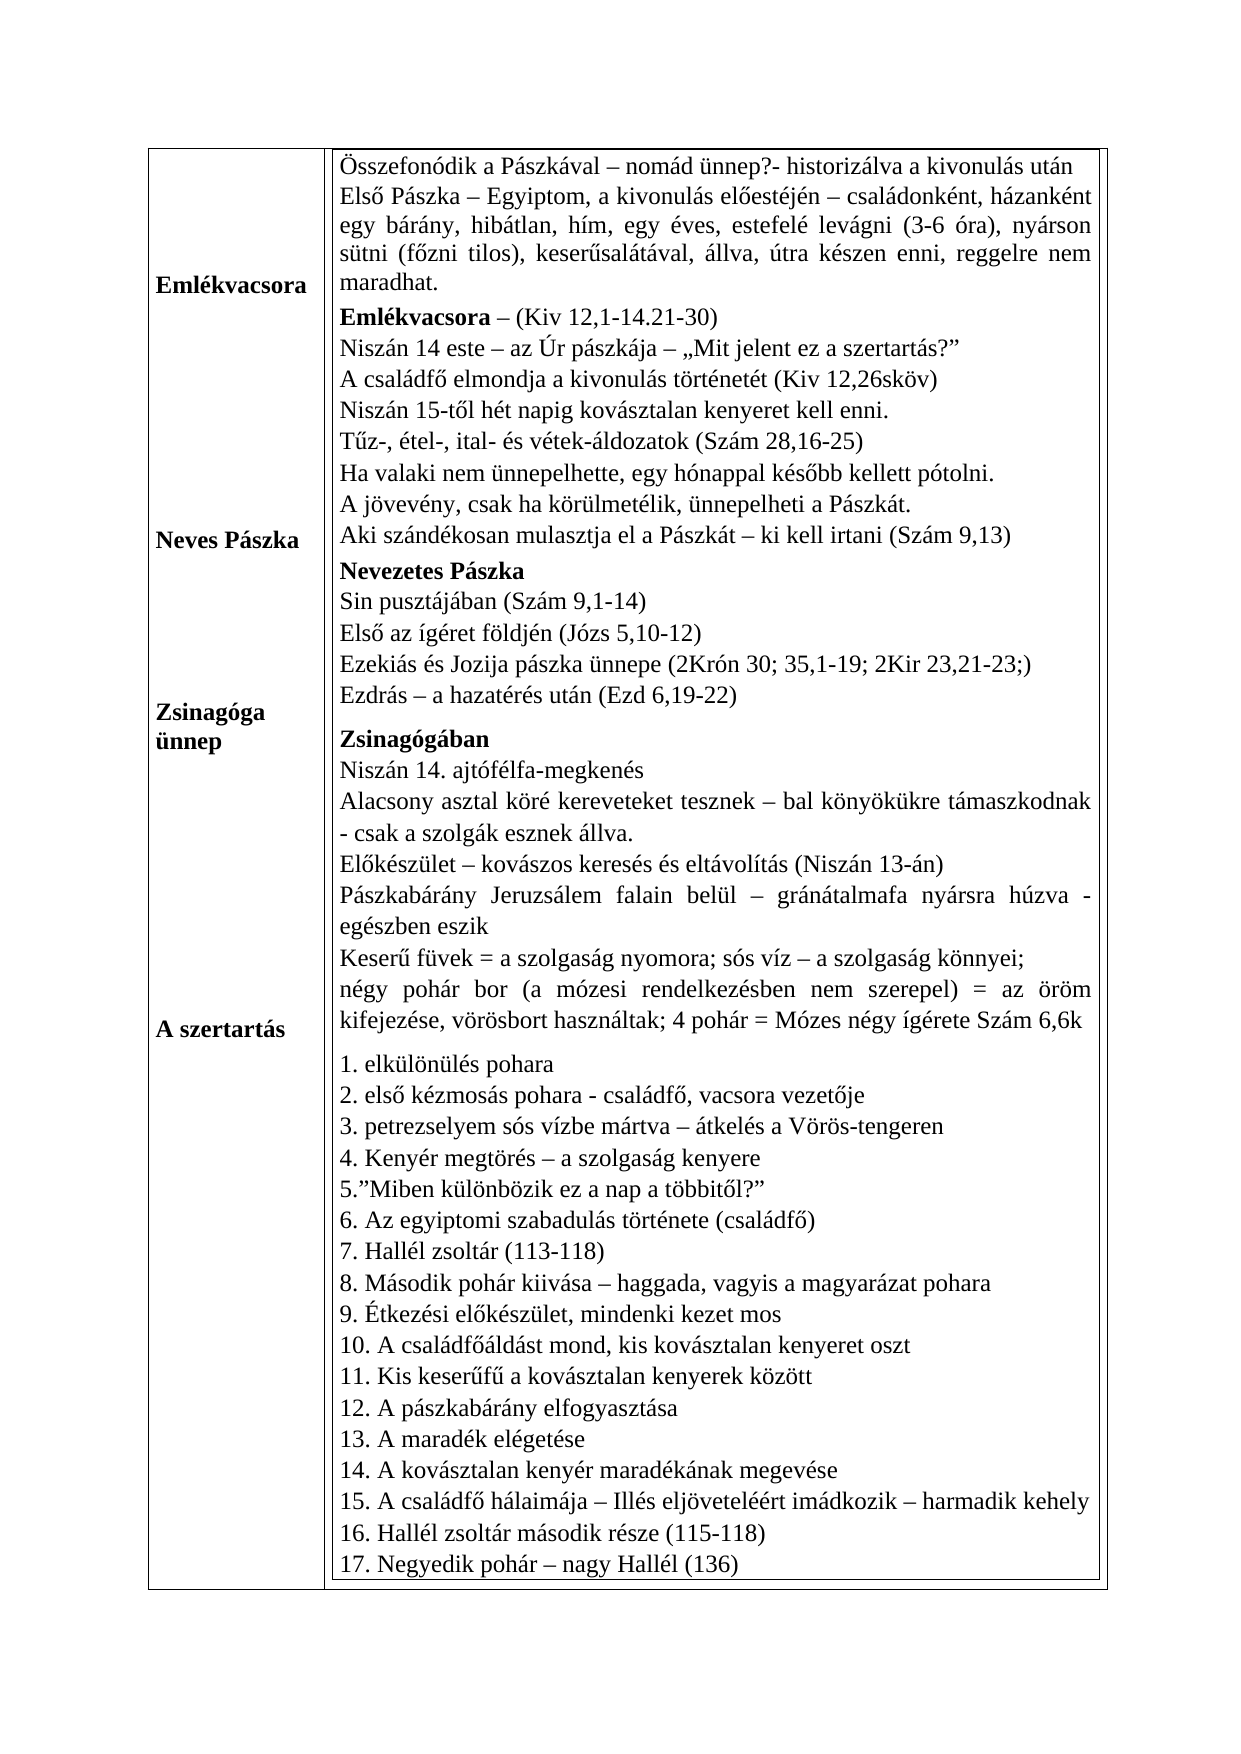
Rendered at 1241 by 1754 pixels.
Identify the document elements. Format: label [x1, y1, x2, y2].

table_cell [325, 149, 1107, 1589]
table_cell [149, 149, 324, 1589]
